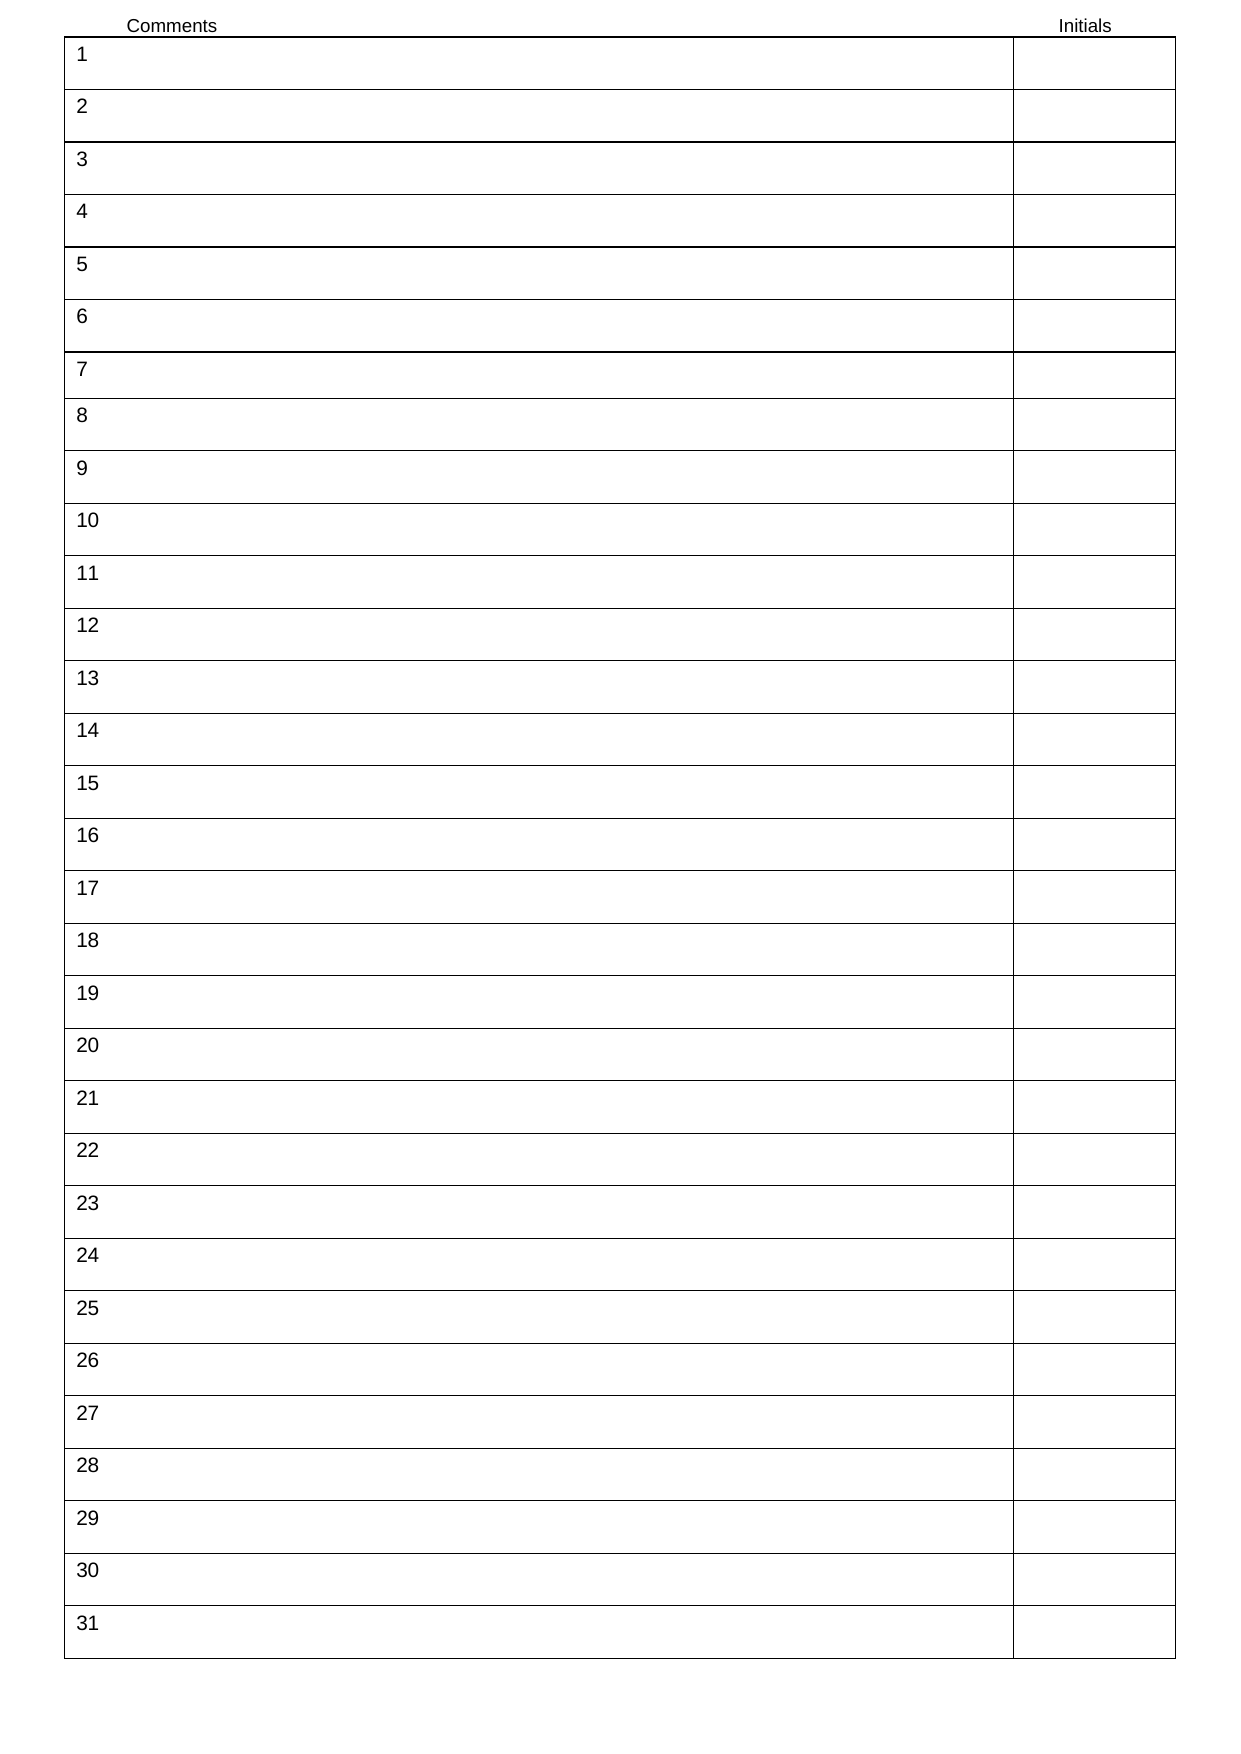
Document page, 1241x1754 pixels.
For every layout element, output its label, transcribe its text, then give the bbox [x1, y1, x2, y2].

table_cell [1014, 451, 1175, 503]
table_cell 14 [65, 714, 1013, 765]
table_cell 12 [65, 609, 1013, 660]
table_cell [1014, 1134, 1175, 1185]
table_cell [1014, 399, 1175, 450]
table_cell 3 [65, 143, 1013, 194]
table_cell [1014, 143, 1175, 194]
table_cell [1014, 1554, 1175, 1605]
table_header 1 [65, 38, 1013, 89]
table_cell [1014, 90, 1175, 141]
table_cell 25 [65, 1291, 1013, 1343]
table_cell 16 [65, 819, 1013, 870]
table_cell [1014, 300, 1175, 351]
table_cell 9 [65, 451, 1013, 503]
table_cell 5 [65, 248, 1013, 299]
table_cell [1014, 871, 1175, 923]
table_header [1014, 38, 1175, 89]
table_cell [1014, 353, 1175, 398]
table_cell [1014, 1081, 1175, 1133]
table_cell [1014, 609, 1175, 660]
table_cell [1014, 661, 1175, 713]
table_cell [1014, 195, 1175, 246]
table_cell 2 [65, 90, 1013, 141]
table_cell [1014, 1449, 1175, 1500]
table_cell 23 [65, 1186, 1013, 1238]
table_cell 31 [65, 1606, 1013, 1658]
table_cell [1014, 924, 1175, 975]
table_cell [1014, 504, 1175, 555]
table_cell [1014, 1291, 1175, 1343]
table_cell [1014, 1344, 1175, 1395]
table_cell [1014, 976, 1175, 1028]
table_cell 6 [65, 300, 1013, 351]
table_cell 18 [65, 924, 1013, 975]
table_cell [1014, 1029, 1175, 1080]
table_cell 24 [65, 1239, 1013, 1290]
table_cell 19 [65, 976, 1013, 1028]
table_cell [1014, 766, 1175, 818]
table_cell [1014, 819, 1175, 870]
table_cell 29 [65, 1501, 1013, 1553]
table_cell 17 [65, 871, 1013, 923]
table_cell [1014, 714, 1175, 765]
table_cell 7 [65, 353, 1013, 398]
table_cell 26 [65, 1344, 1013, 1395]
table_cell [1014, 556, 1175, 608]
table_cell [1014, 1501, 1175, 1553]
table_cell 8 [65, 399, 1013, 450]
table_cell 27 [65, 1396, 1013, 1448]
table_cell 4 [65, 195, 1013, 246]
table_cell 10 [65, 504, 1013, 555]
table_cell 28 [65, 1449, 1013, 1500]
table_cell 21 [65, 1081, 1013, 1133]
table_cell 30 [65, 1554, 1013, 1605]
text Comments Initials [89, 15, 1152, 36]
table_cell [1014, 1606, 1175, 1658]
table_cell [1014, 248, 1175, 299]
table_cell 11 [65, 556, 1013, 608]
table_cell 13 [65, 661, 1013, 713]
table_cell [1014, 1239, 1175, 1290]
table_cell 22 [65, 1134, 1013, 1185]
table_cell [1014, 1396, 1175, 1448]
table_cell 15 [65, 766, 1013, 818]
table_cell [1014, 1186, 1175, 1238]
table_cell 20 [65, 1029, 1013, 1080]
